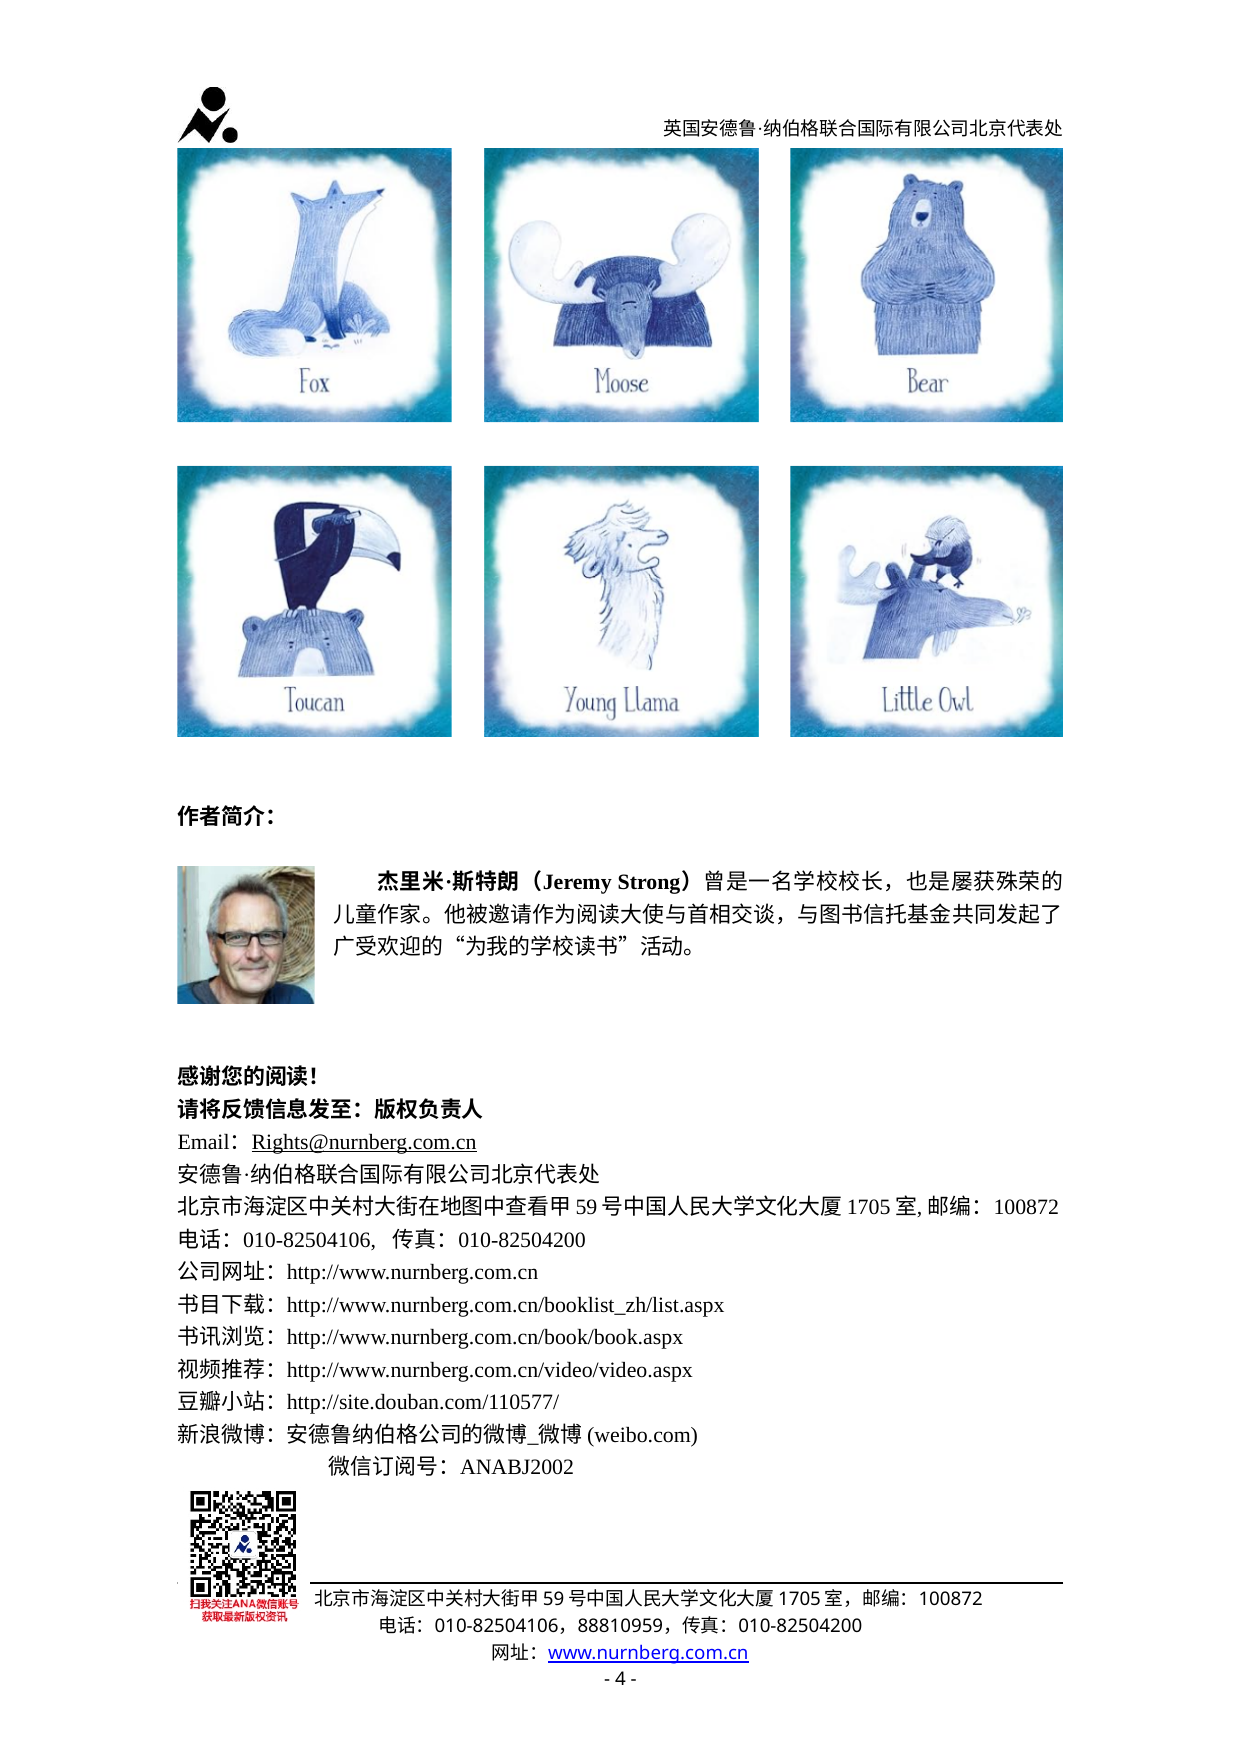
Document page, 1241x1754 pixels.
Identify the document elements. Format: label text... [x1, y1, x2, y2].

text 安德鲁·纳伯格联合国际有限公司北京代表处 [177, 1156, 1063, 1189]
text 感谢您的阅读！ [177, 1059, 1063, 1091]
text 请将反馈信息发至：版权负责人 [177, 1091, 1063, 1124]
picture [177, 1481, 310, 1625]
text 微信订阅号：ANABJ2002 [177, 1449, 1063, 1481]
text 北京市海淀区中关村大街在地图中查看甲59号中国人民大学文化大厦1705室, 邮编：100872 [177, 1189, 1063, 1221]
text Email：Rights@nurnberg.com.cn [177, 1124, 1063, 1156]
text 新浪微博：安德鲁纳伯格公司的微博_微博 (weibo.com) [177, 1416, 1063, 1449]
text 书目下载：http://www.nurnberg.com.cn/booklist_zh/list.aspx [177, 1286, 1063, 1319]
picture [177, 87, 238, 143]
text 作者简介： [177, 799, 1063, 831]
text 杰里米·斯特朗（Jeremy Strong）曾是一名学校校长，也是屡获殊荣的儿童作家。他被邀请作为阅读大使与首相交谈，与图书信托基金共同发起了广受欢迎的“为我的学校读书”活动。 [177, 864, 1063, 961]
text 电话：010-82504106, 传真：010-82504200 [177, 1221, 1063, 1254]
picture [177, 148, 1063, 737]
text 视频推荐：http://www.nurnberg.com.cn/video/video.aspx [177, 1351, 1063, 1384]
text 书讯浏览：http://www.nurnberg.com.cn/book/book.aspx [177, 1319, 1063, 1351]
picture [177, 866, 315, 1004]
text 公司网址：http://www.nurnberg.com.cn [177, 1254, 1063, 1286]
text 豆瓣小站：http://site.douban.com/110577/ [177, 1384, 1063, 1416]
